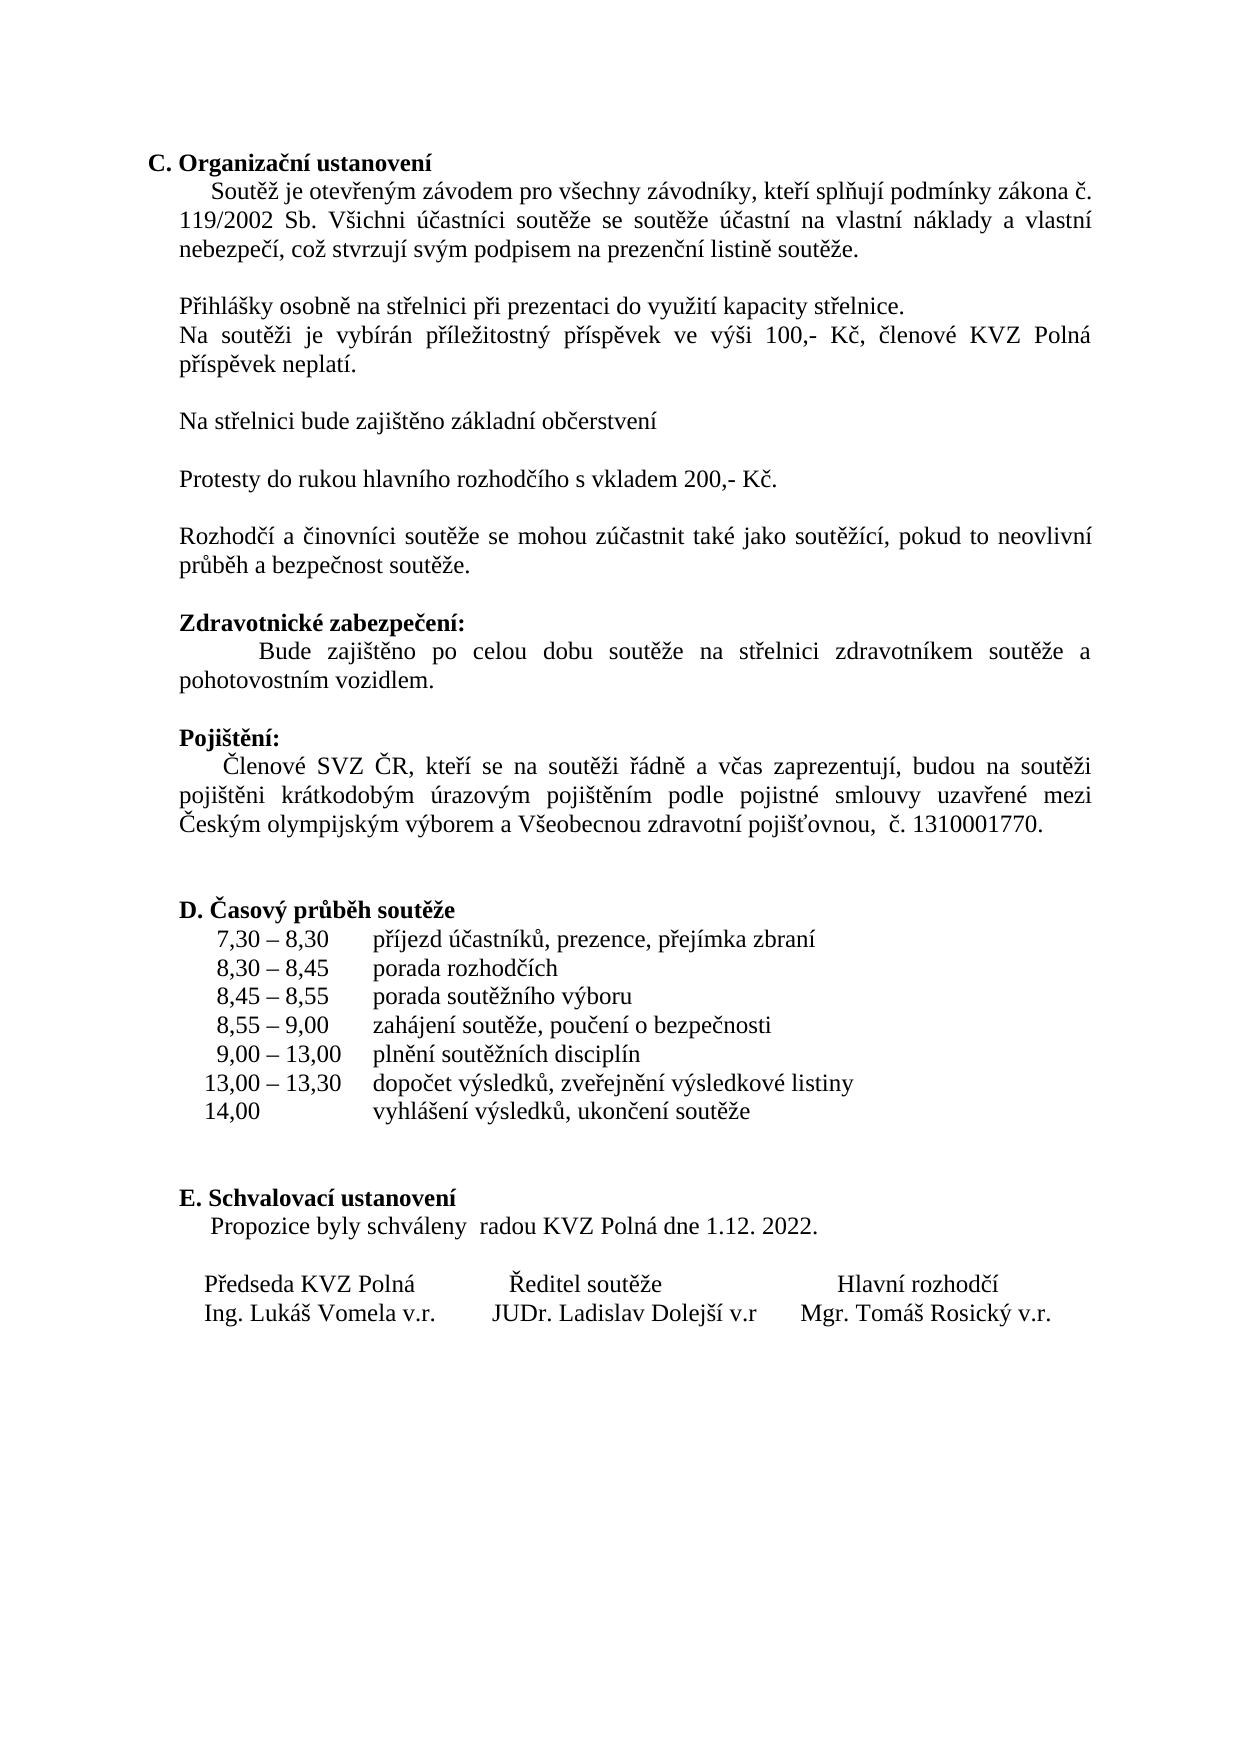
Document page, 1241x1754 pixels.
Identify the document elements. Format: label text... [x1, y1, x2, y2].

text 14,00 vyhlášení výsledků, ukončení soutěže [179, 1096, 1093, 1125]
text Bude zajištěno po celou dobu soutěže na střelnici zdravotníkem soutěže a pohotovostním vozidlem. [179, 636, 1093, 694]
text Protesty do rukou hlavního rozhodčího s vkladem 200,- Kč. [148, 464, 1093, 493]
text 8,30 – 8,45 porada rozhodčích [179, 953, 1093, 981]
text Přihlášky osobně na střelnici při prezentaci do využití kapacity střelnice. [179, 291, 1093, 320]
subtitle C. Organizační ustanovení [148, 148, 1093, 176]
text Na střelnici bude zajištěno základní občerstvení [179, 406, 1093, 435]
text 8,55 – 9,00 zahájení soutěže, poučení o bezpečnosti [179, 1010, 1093, 1039]
text 7,30 – 8,30 příjezd účastníků, prezence, přejímka zbraní [179, 924, 1093, 953]
subtitle D. Časový průběh soutěže [179, 895, 1093, 924]
subtitle E. Schvalovací ustanovení [179, 1183, 1093, 1211]
text Členové SVZ ČR, kteří se na soutěži řádně a včas zaprezentují, budou na soutěži pojištěni krátkodobým úrazovým pojištěním podle pojistné smlouvy uzavřené mezi Českým olympijským výborem a Všeobecnou zdravotní pojišťovnou, č. 1310001770. [179, 751, 1093, 838]
text 8,45 – 8,55 porada soutěžního výboru [179, 981, 1093, 1010]
text Na soutěži je vybírán příležitostný příspěvek ve výši 100,- Kč, členové KVZ Polná příspěvek neplatí. [179, 320, 1093, 378]
text Propozice byly schváleny radou KVZ Polná dne 1.12. 2022. [179, 1211, 1093, 1240]
text Předseda KVZ Polná Ředitel soutěže Hlavní rozhodčí [179, 1269, 1093, 1298]
text Ing. Lukáš Vomela v.r. JUDr. Ladislav Dolejší v.r Mgr. Tomáš Rosický v.r. [179, 1298, 1093, 1326]
text 9,00 – 13,00 plnění soutěžních disciplín [179, 1039, 1093, 1068]
text Pojištění: [179, 723, 1093, 751]
text 13,00 – 13,30 dopočet výsledků, zveřejnění výsledkové listiny [179, 1068, 1093, 1096]
text Zdravotnické zabezpečení: [179, 608, 1093, 636]
text Rozhodčí a činovníci soutěže se mohou zúčastnit také jako soutěžící, pokud to neovlivní průběh a bezpečnost soutěže. [179, 521, 1093, 579]
text Soutěž je otevřeným závodem pro všechny závodníky, kteří splňují podmínky zákona č. 119/2002 Sb. Všichni účastníci soutěže se soutěže účastní na vlastní náklady a vlastní nebezpečí, což stvrzují svým podpisem na prezenční listině soutěže. [179, 176, 1093, 263]
